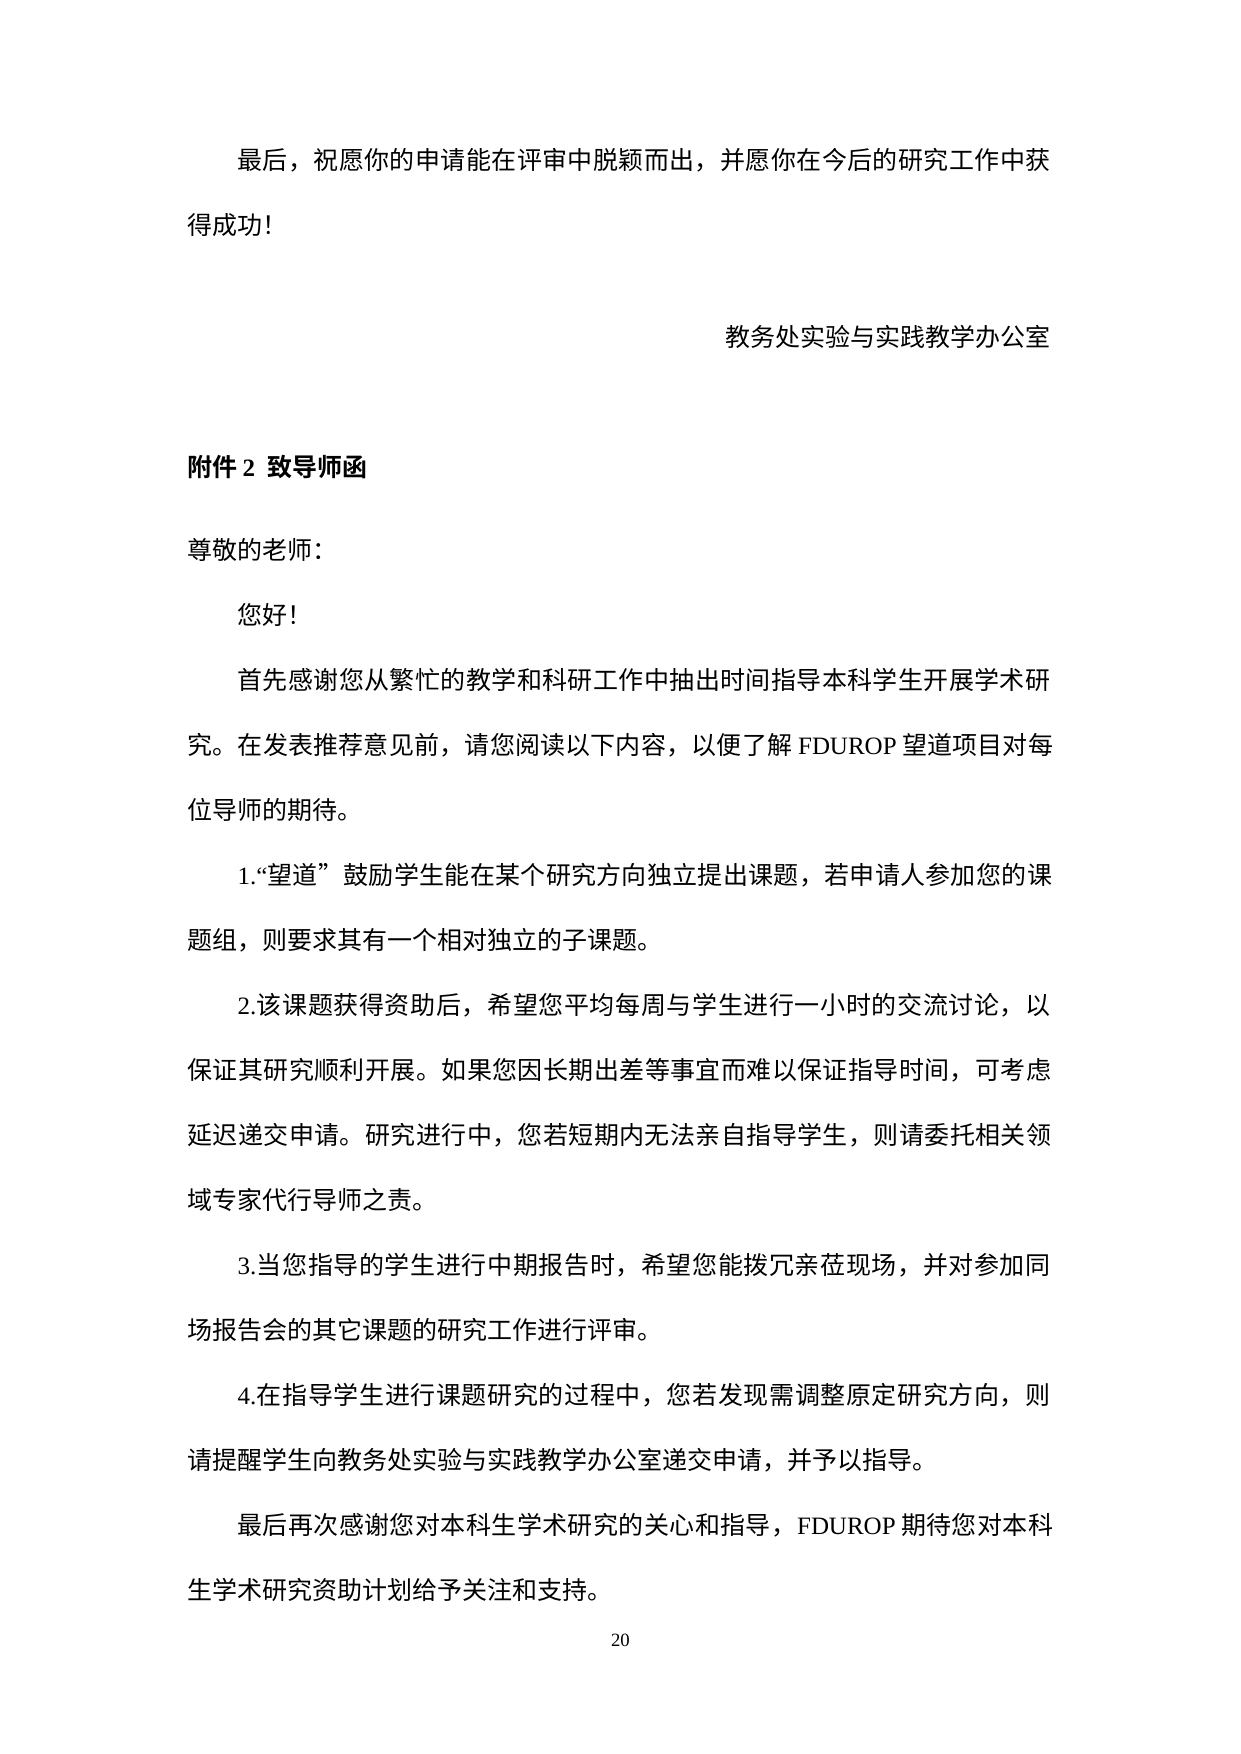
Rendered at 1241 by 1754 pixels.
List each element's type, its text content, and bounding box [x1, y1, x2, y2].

text 最后，祝愿你的申请能在评审中脱颖而出，并愿你在今后的研究工作中获得成功！ [187, 126, 1053, 256]
text 1.“望道”鼓励学生能在某个研究方向独立提出课题，若申请人参加您的课题组，则要求其有一个相对独立的子课题。 [187, 841, 1053, 971]
text 4.在指导学生进行课题研究的过程中，您若发现需调整原定研究方向，则请提醒学生向教务处实验与实践教学办公室递交申请，并予以指导。 [187, 1361, 1053, 1491]
text 首先感谢您从繁忙的教学和科研工作中抽出时间指导本科学生开展学术研究。在发表推荐意见前，请您阅读以下内容，以便了解FDUROP望道项目对每位导师的期待。 [187, 646, 1053, 841]
text 3.当您指导的学生进行中期报告时，希望您能拨冗亲莅现场，并对参加同场报告会的其它课题的研究工作进行评审。 [187, 1231, 1053, 1361]
text 您好！ [187, 581, 1053, 646]
text 教务处实验与实践教学办公室 [187, 303, 1053, 368]
text 附件2 致导师函 [187, 433, 1053, 498]
text 尊敬的老师： [187, 516, 1053, 581]
text 最后再次感谢您对本科生学术研究的关心和指导，FDUROP期待您对本科生学术研究资助计划给予关注和支持。 [187, 1491, 1053, 1621]
text 2.该课题获得资助后，希望您平均每周与学生进行一小时的交流讨论，以保证其研究顺利开展。如果您因长期出差等事宜而难以保证指导时间，可考虑延迟递交申请。研究进行中，您若短期内无法亲自指导学生，则请委托相关领域专家代行导师之责。 [187, 971, 1053, 1231]
